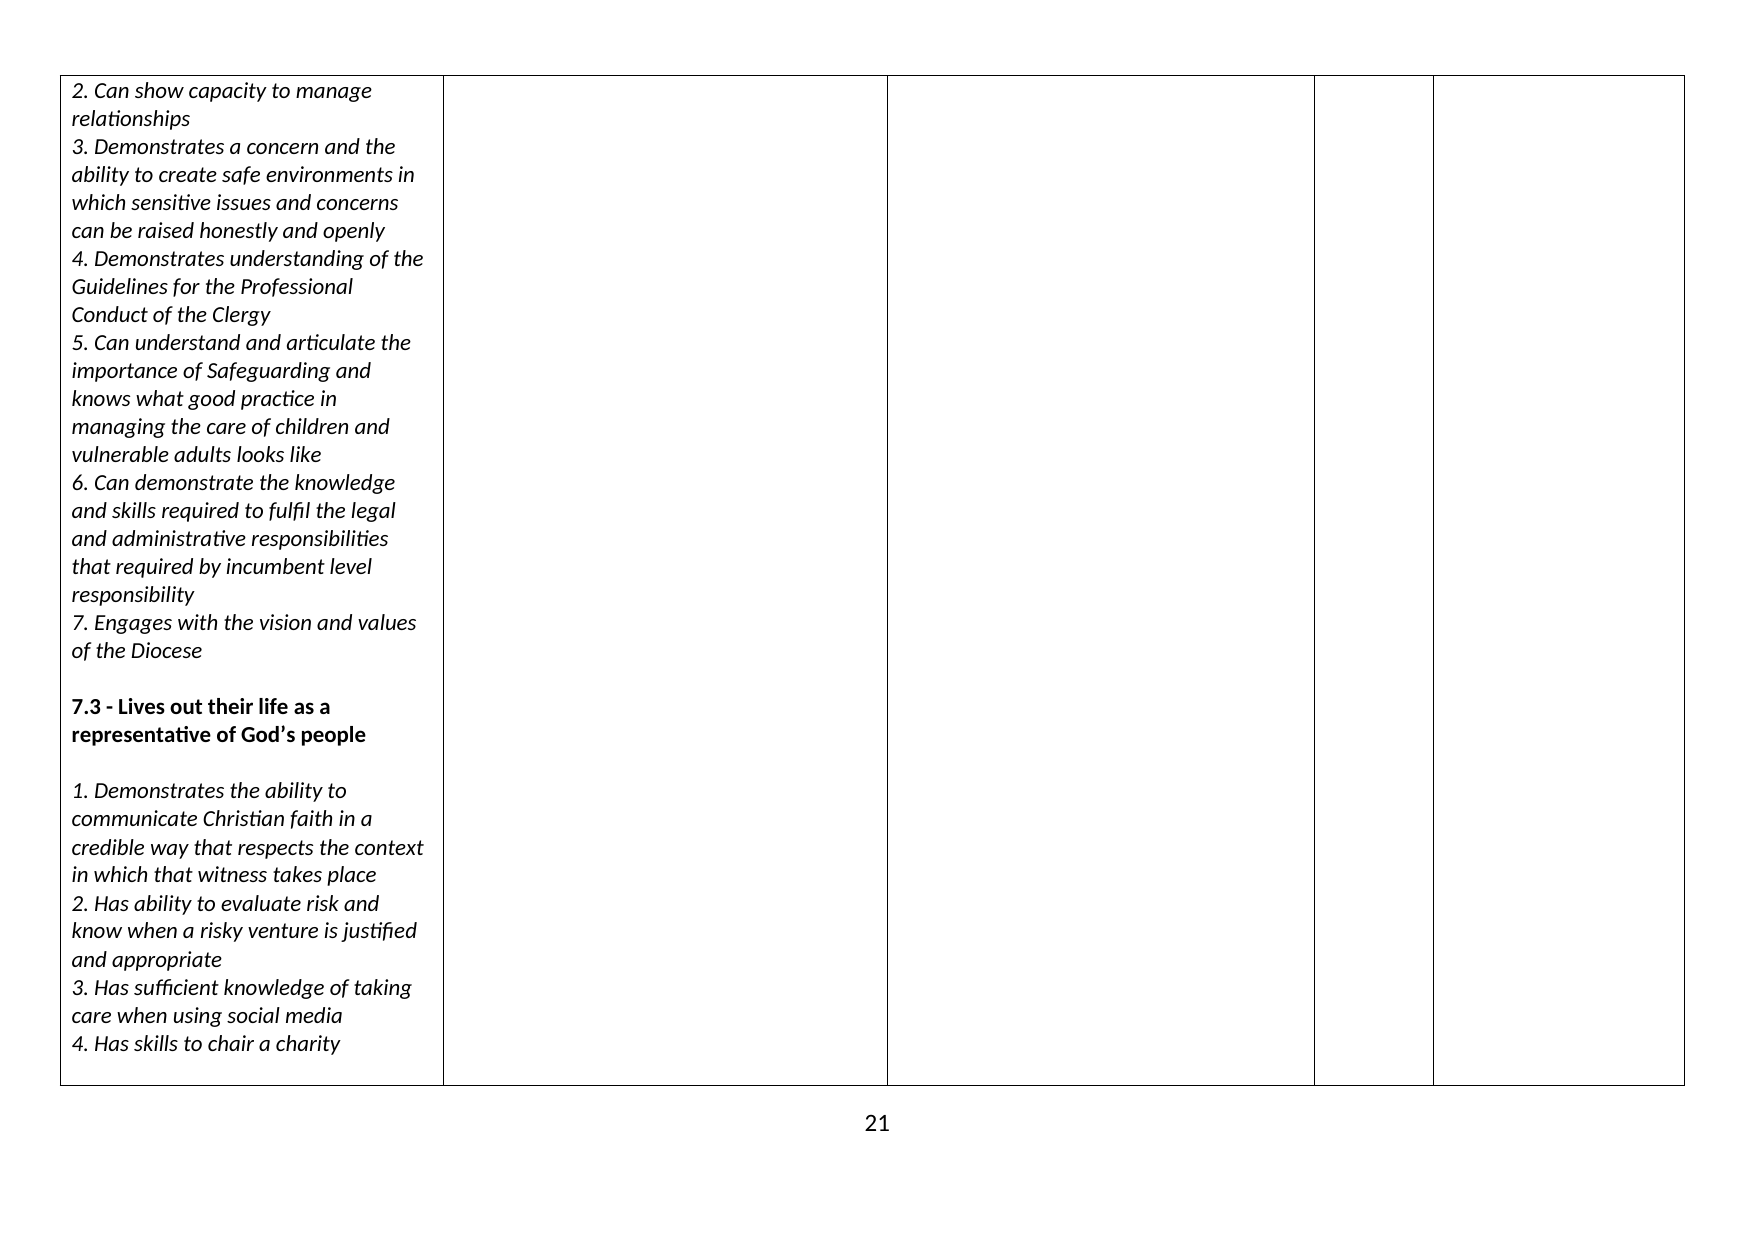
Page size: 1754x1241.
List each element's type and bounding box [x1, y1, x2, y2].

table_cell [888, 76, 1314, 1085]
table_cell [444, 76, 887, 1085]
table_cell [1315, 76, 1433, 1085]
table_cell [1434, 76, 1684, 1085]
table_cell [61, 76, 443, 1085]
